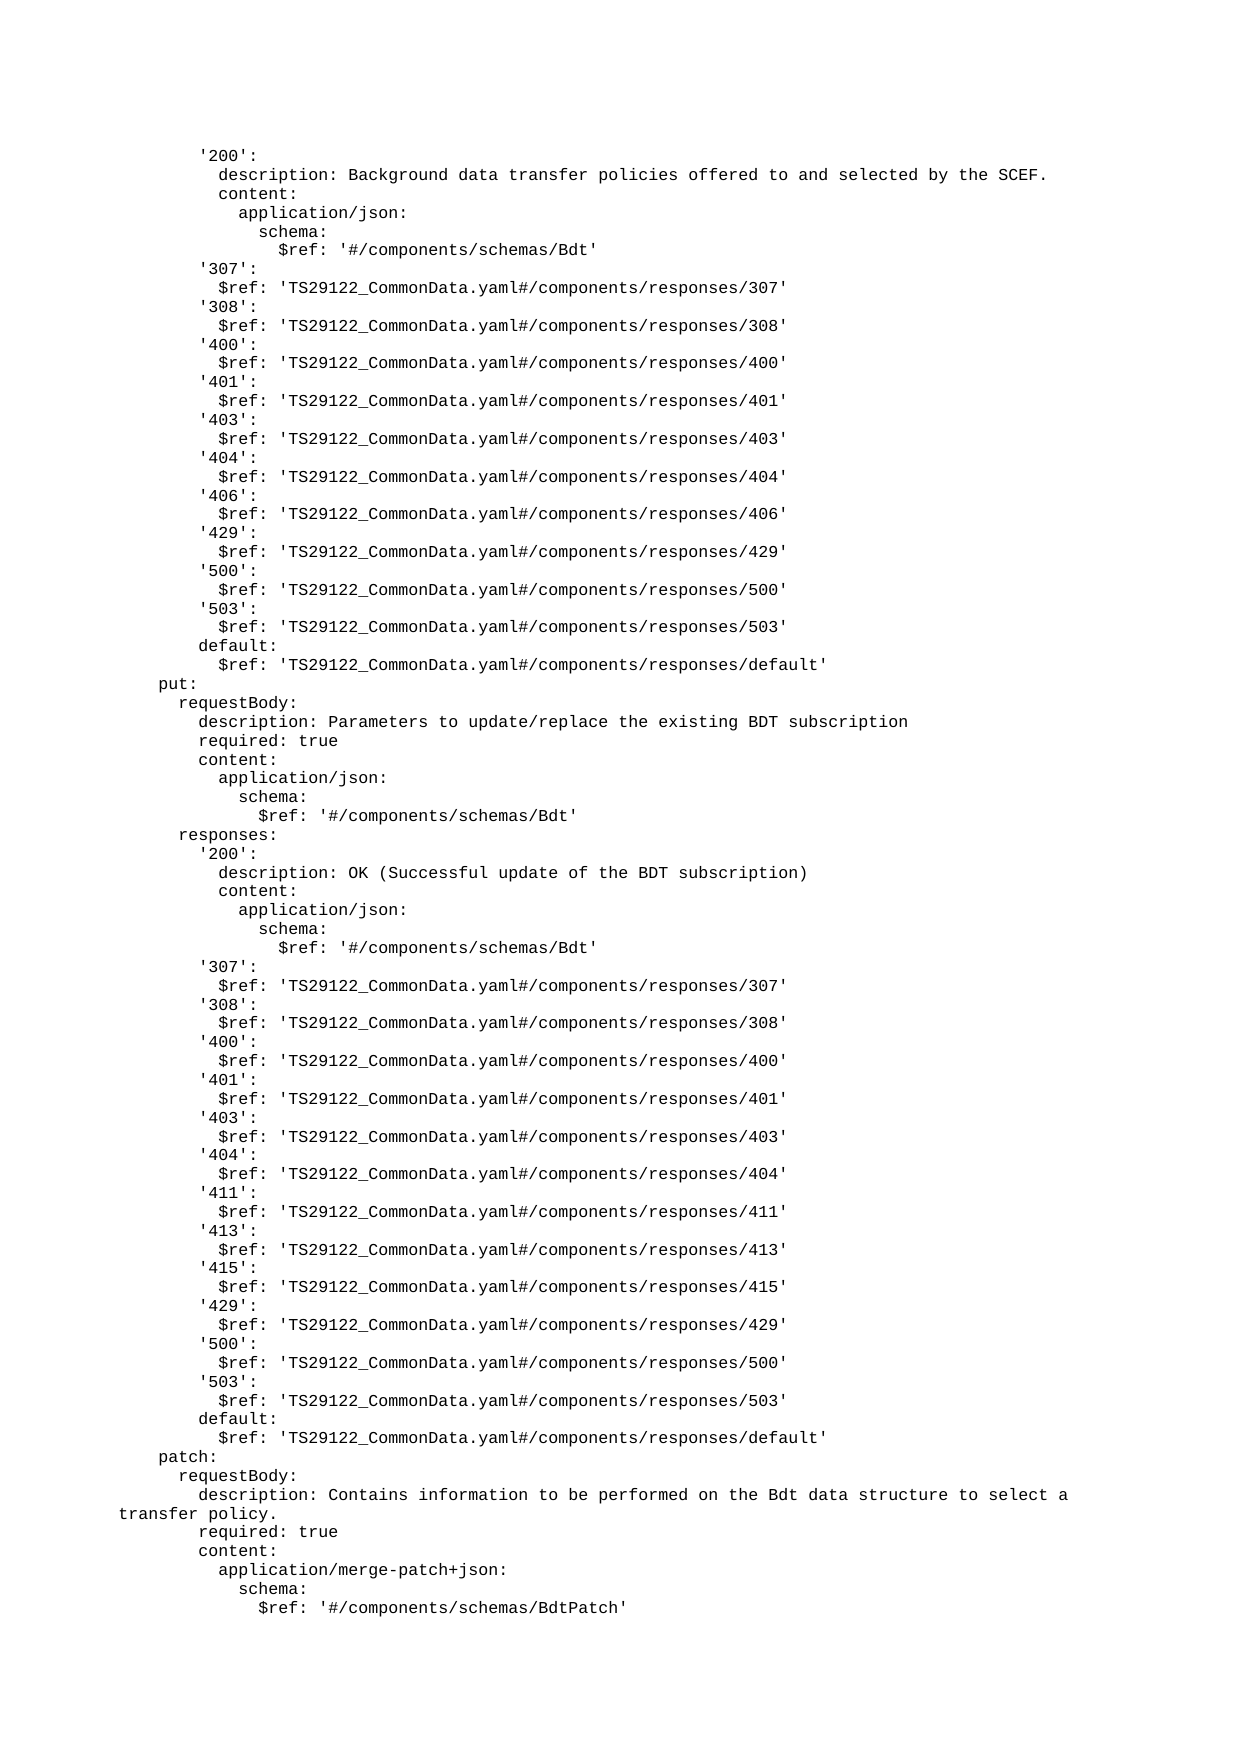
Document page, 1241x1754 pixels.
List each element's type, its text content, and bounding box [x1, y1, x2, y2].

text requestBody: [118, 1467, 1122, 1486]
text $ref: '#/components/schemas/Bdt' [118, 939, 1122, 958]
text $ref: 'TS29122_CommonData.yaml#/components/responses/default' [118, 1430, 1122, 1449]
text $ref: 'TS29122_CommonData.yaml#/components/responses/503' [118, 1392, 1122, 1411]
text '200': [118, 845, 1122, 864]
text '503': [118, 600, 1122, 619]
text application/json: [118, 204, 1122, 223]
text put: [118, 676, 1122, 694]
text $ref: 'TS29122_CommonData.yaml#/components/responses/401' [118, 393, 1122, 412]
text $ref: 'TS29122_CommonData.yaml#/components/responses/503' [118, 619, 1122, 638]
text '415': [118, 1260, 1122, 1279]
text description: Parameters to update/replace the existing BDT subscription [118, 713, 1122, 732]
text application/json: [118, 770, 1122, 789]
text '503': [118, 1373, 1122, 1392]
text $ref: 'TS29122_CommonData.yaml#/components/responses/default' [118, 657, 1122, 676]
text $ref: 'TS29122_CommonData.yaml#/components/responses/400' [118, 1053, 1122, 1072]
text content: [118, 185, 1122, 204]
text content: [118, 883, 1122, 902]
text $ref: 'TS29122_CommonData.yaml#/components/responses/403' [118, 1128, 1122, 1147]
text required: true [118, 1524, 1122, 1543]
text $ref: 'TS29122_CommonData.yaml#/components/responses/415' [118, 1279, 1122, 1298]
text '400': [118, 336, 1122, 355]
text schema: [118, 1581, 1122, 1599]
text '308': [118, 996, 1122, 1015]
text '413': [118, 1222, 1122, 1241]
text $ref: 'TS29122_CommonData.yaml#/components/responses/500' [118, 581, 1122, 600]
text $ref: 'TS29122_CommonData.yaml#/components/responses/404' [118, 468, 1122, 487]
text '403': [118, 1109, 1122, 1128]
text $ref: 'TS29122_CommonData.yaml#/components/responses/500' [118, 1354, 1122, 1373]
text default: [118, 1411, 1122, 1430]
text schema: [118, 223, 1122, 242]
text $ref: 'TS29122_CommonData.yaml#/components/responses/308' [118, 317, 1122, 336]
text description: OK (Successful update of the BDT subscription) [118, 864, 1122, 883]
text '406': [118, 487, 1122, 506]
text description: Background data transfer policies offered to and selected by the SCEF. [118, 167, 1122, 185]
text schema: [118, 789, 1122, 808]
text $ref: '#/components/schemas/Bdt' [118, 242, 1122, 261]
text $ref: 'TS29122_CommonData.yaml#/components/responses/429' [118, 1317, 1122, 1336]
text '400': [118, 1034, 1122, 1053]
text $ref: 'TS29122_CommonData.yaml#/components/responses/307' [118, 280, 1122, 298]
text '429': [118, 1298, 1122, 1317]
text '307': [118, 958, 1122, 977]
text '404': [118, 1147, 1122, 1166]
text $ref: '#/components/schemas/BdtPatch' [118, 1599, 1122, 1618]
text responses: [118, 826, 1122, 845]
text $ref: 'TS29122_CommonData.yaml#/components/responses/411' [118, 1203, 1122, 1222]
text '308': [118, 298, 1122, 317]
text $ref: 'TS29122_CommonData.yaml#/components/responses/403' [118, 431, 1122, 449]
text default: [118, 638, 1122, 657]
text $ref: 'TS29122_CommonData.yaml#/components/responses/429' [118, 544, 1122, 562]
text '500': [118, 562, 1122, 581]
text application/json: [118, 902, 1122, 921]
text $ref: 'TS29122_CommonData.yaml#/components/responses/413' [118, 1241, 1122, 1260]
text '429': [118, 525, 1122, 544]
text patch: [118, 1449, 1122, 1467]
text $ref: 'TS29122_CommonData.yaml#/components/responses/308' [118, 1015, 1122, 1034]
text $ref: 'TS29122_CommonData.yaml#/components/responses/406' [118, 506, 1122, 525]
text '307': [118, 261, 1122, 280]
text requestBody: [118, 694, 1122, 713]
text required: true [118, 732, 1122, 751]
text content: [118, 751, 1122, 770]
text '200': [118, 148, 1122, 167]
text description: Contains information to be performed on the Bdt data structure to select a transfer policy. [118, 1486, 1122, 1524]
text '403': [118, 412, 1122, 431]
text $ref: 'TS29122_CommonData.yaml#/components/responses/401' [118, 1090, 1122, 1109]
text '401': [118, 374, 1122, 393]
text '500': [118, 1336, 1122, 1354]
text $ref: 'TS29122_CommonData.yaml#/components/responses/307' [118, 977, 1122, 996]
text $ref: 'TS29122_CommonData.yaml#/components/responses/400' [118, 355, 1122, 374]
text application/merge-patch+json: [118, 1562, 1122, 1581]
text '404': [118, 449, 1122, 468]
text content: [118, 1543, 1122, 1562]
text '411': [118, 1185, 1122, 1203]
text $ref: 'TS29122_CommonData.yaml#/components/responses/404' [118, 1166, 1122, 1185]
text $ref: '#/components/schemas/Bdt' [118, 808, 1122, 826]
text '401': [118, 1072, 1122, 1090]
text schema: [118, 921, 1122, 939]
